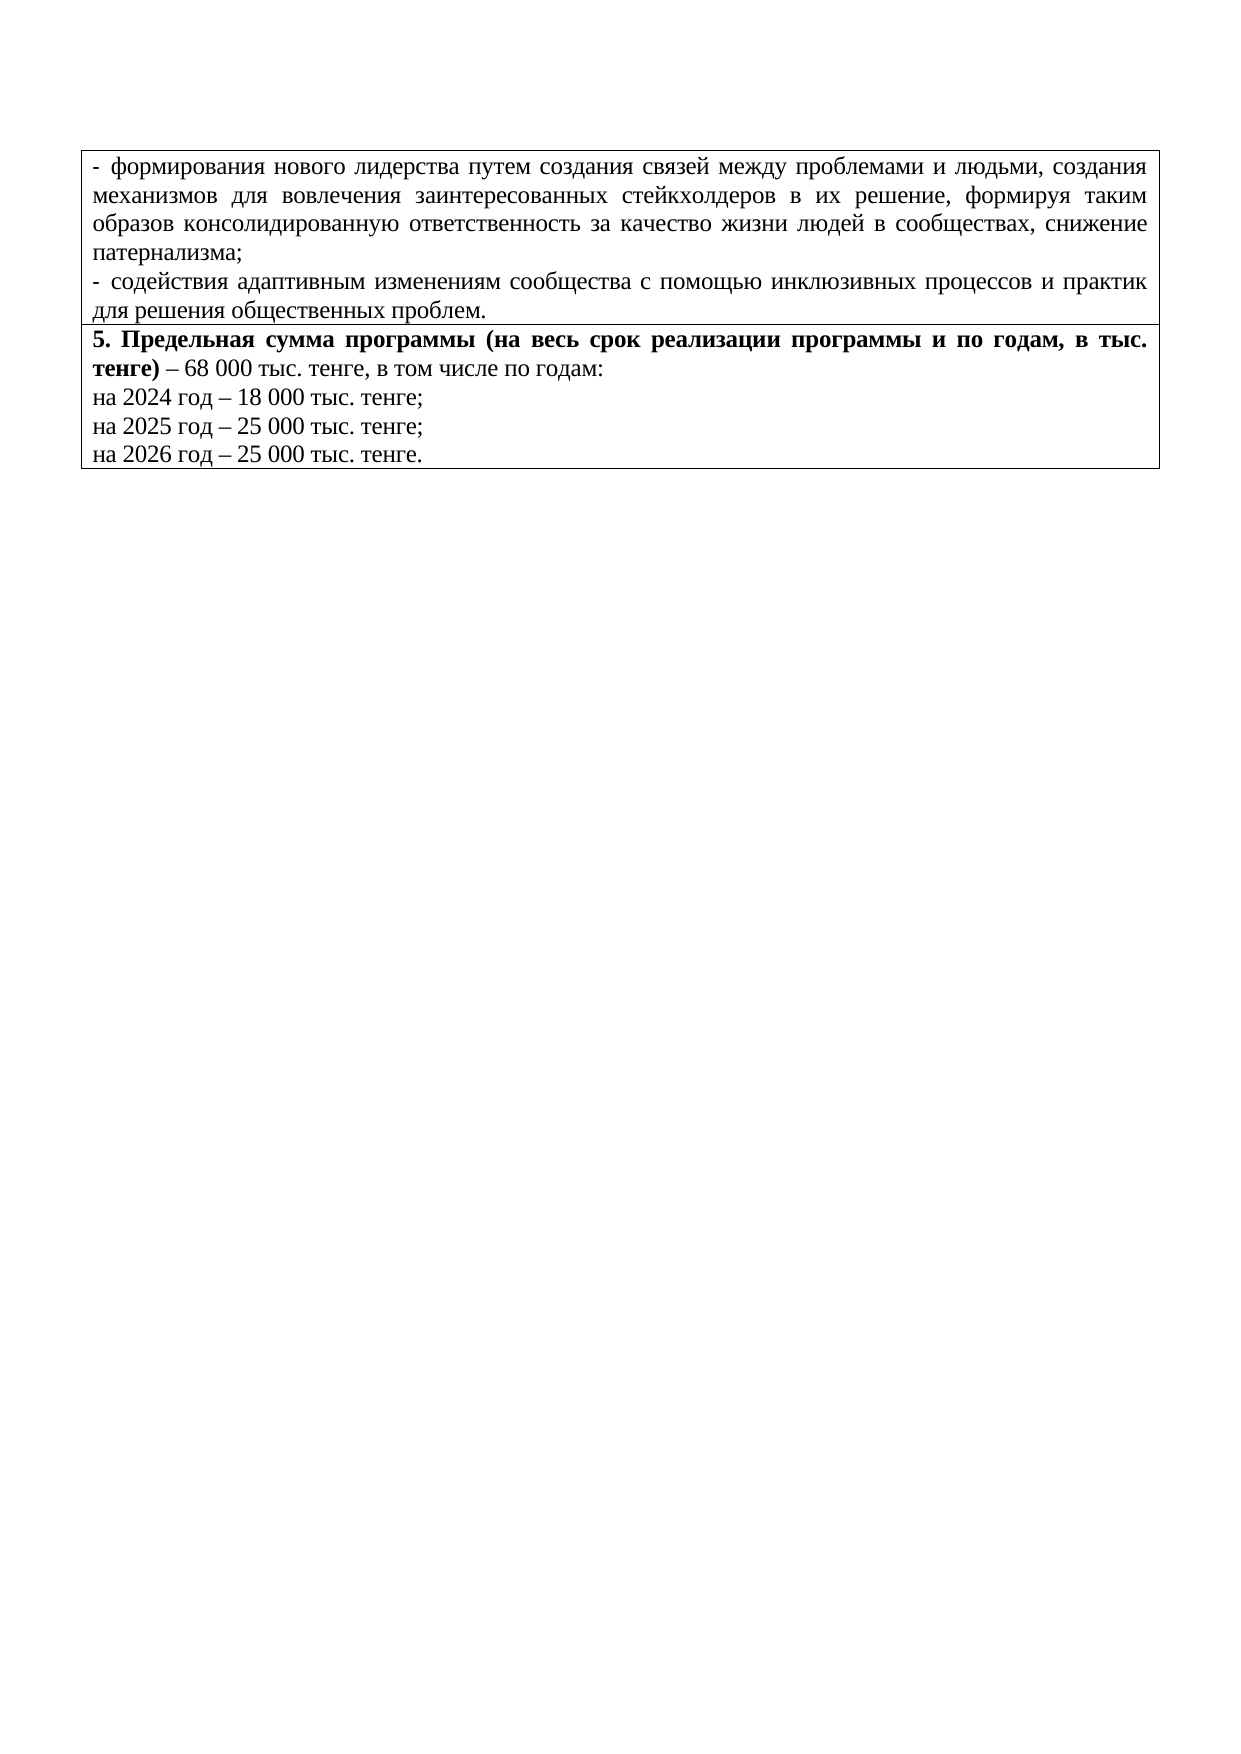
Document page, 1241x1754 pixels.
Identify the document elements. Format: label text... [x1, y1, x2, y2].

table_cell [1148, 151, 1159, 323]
table_cell 5. Предельная сумма программы (на весь срок реализации программы и по годам, в тыс. тенге) – 68 000 тыс. тенге, в том числе по годам: на 2024 год – 18 000 тыс. тенге; на 2025 год – 25 000 тыс. тенге; на 2026 год – 25 000 тыс. тенге. [82, 325, 1159, 468]
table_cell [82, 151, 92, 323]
